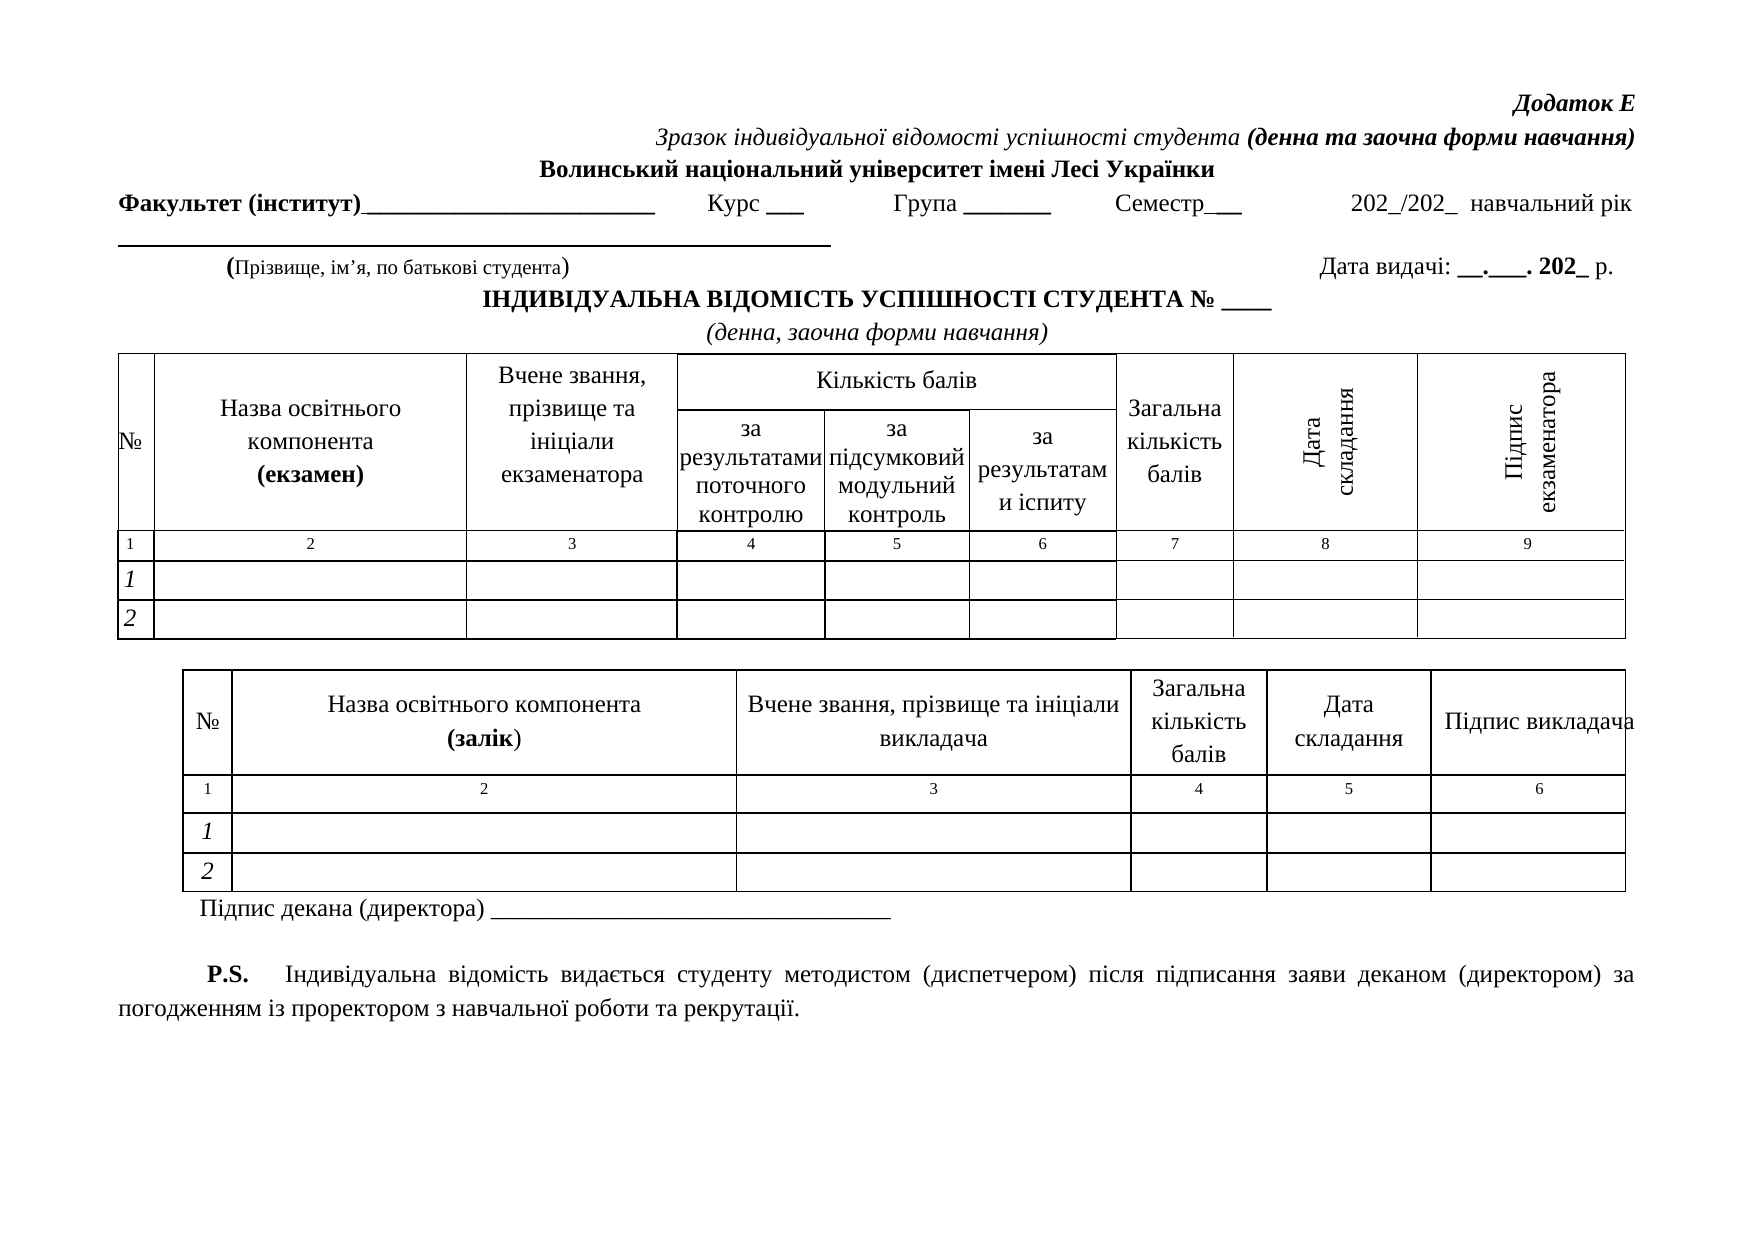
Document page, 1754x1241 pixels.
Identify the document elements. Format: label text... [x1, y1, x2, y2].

text Додаток Е [120, 88, 1636, 117]
table_cell [678, 562, 824, 599]
table_header Група _______ [893, 188, 1102, 221]
table_cell [1117, 354, 1625, 638]
table_cell [970, 410, 1116, 530]
text _________________________________________________________ [118, 221, 1636, 249]
table_cell [678, 532, 824, 560]
table_header Факультет (інститут) _______________________ [118, 188, 707, 221]
table_cell [678, 355, 1116, 409]
table_cell [467, 601, 676, 638]
table_cell [119, 354, 154, 530]
table_cell [970, 601, 1116, 638]
table_header (Прізвище, ім’я, по батькові студента) Дата видачі: __.___. 202_ р. ІНДИВІДУАЛЬНА ВІДОМІСТЬ УСПІШНОСТІ СТУДЕНТА № ____ (денна, заочна форми навчання) [118, 249, 1636, 352]
table_cell [119, 531, 153, 560]
text Підпис декана (директора) ________________________________ [118, 893, 1636, 922]
table_cell [826, 562, 969, 599]
table_cell [678, 411, 824, 530]
table_cell [826, 532, 969, 560]
table_cell [467, 354, 677, 530]
table_cell [118, 639, 1625, 893]
table_header Курс ___ [707, 188, 893, 221]
table_cell [970, 562, 1116, 599]
table_cell [119, 562, 153, 599]
table_cell [119, 601, 153, 638]
text Зразок індивідуальної відомості успішності студента (денна та заочна форми навчання) [120, 122, 1636, 150]
table_cell [826, 601, 969, 638]
text P.S. Індивідуальна відомість видається студенту методистом (диспетчером) після підписання заяви деканом (директором) за погодженням із проректором з навчальної роботи та рекрутації. [118, 959, 1636, 1021]
table_cell [825, 411, 969, 530]
table_cell [155, 531, 466, 560]
table_cell [467, 562, 676, 599]
table_cell [155, 562, 466, 599]
table_cell [678, 601, 824, 638]
table_cell [970, 532, 1116, 560]
table_cell [467, 531, 676, 560]
table_header 202_/202_ навчальний рік [1340, 188, 1636, 221]
table_header Семестр __ [1103, 188, 1340, 221]
table_cell [155, 354, 466, 530]
table_cell [155, 601, 466, 638]
text Волинський національний університет імені Лесі Українки [118, 154, 1636, 183]
